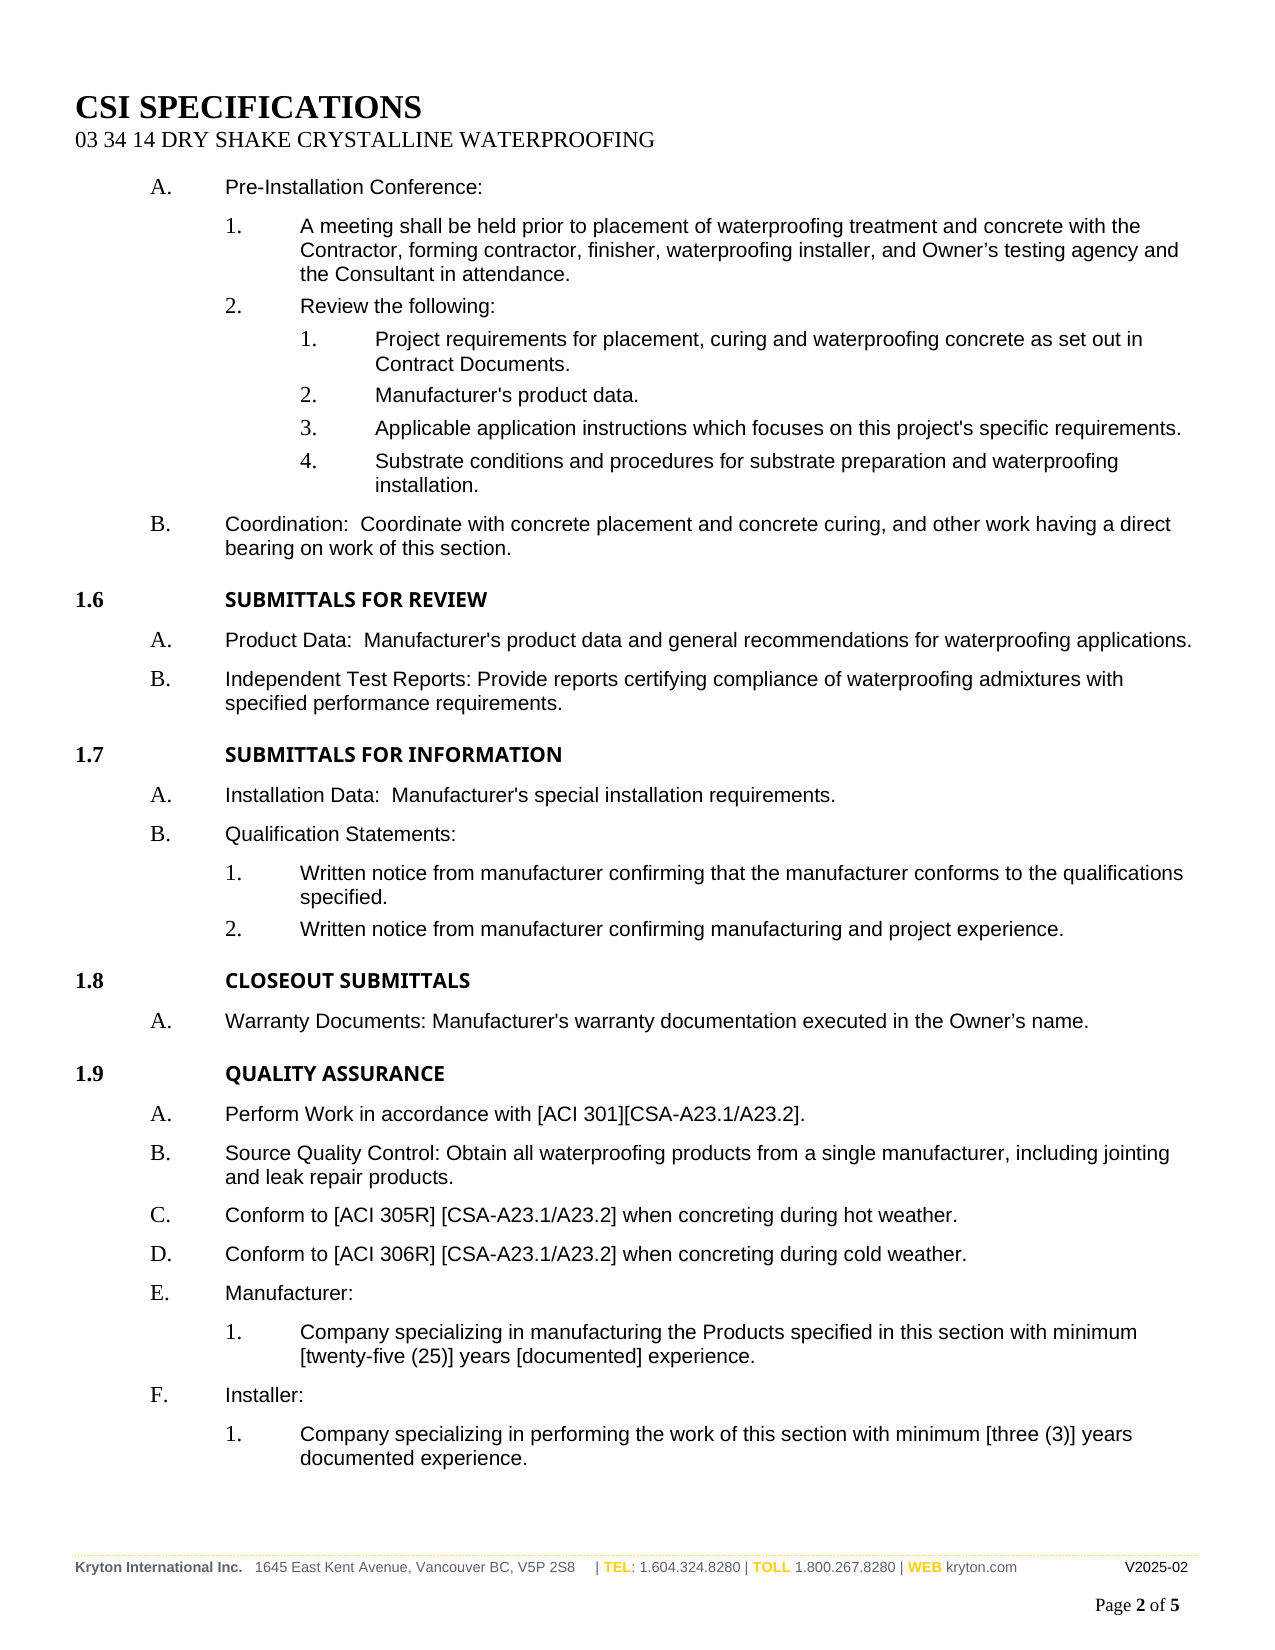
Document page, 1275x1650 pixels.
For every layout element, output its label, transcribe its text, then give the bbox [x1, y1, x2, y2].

subtitle Company specializing in performing the work of this section with minimum [three (3)] years documented experience. [225, 1420, 1200, 1470]
subtitle Pre-Installation Conference: [150, 173, 1200, 199]
subtitle Conform to [ACI 306R] [CSA-A23.1/A23.2] when concreting during cold weather. [150, 1240, 1200, 1267]
subtitle Manufacturer: [150, 1279, 1200, 1306]
subtitle Installer: [150, 1381, 1200, 1407]
subtitle Conform to [ACI 305R] [CSA-A23.1/A23.2] when concreting during hot weather. [150, 1201, 1200, 1228]
subtitle Applicable application instructions which focuses on this project's specific requirements. [300, 414, 1200, 441]
subtitle Independent Test Reports: Provide reports certifying compliance of waterproofing admixtures with specified performance requirements. [150, 665, 1200, 715]
subtitle Warranty Documents: Manufacturer's warranty documentation executed in the Owner’s name. [150, 1007, 1200, 1034]
subtitle Product Data: Manufacturer's product data and general recommendations for waterproofing applications. [150, 626, 1200, 652]
subtitle Installation Data: Manufacturer's special installation requirements. [150, 781, 1200, 807]
subtitle Written notice from manufacturer confirming manufacturing and project experience. [225, 915, 1200, 942]
subtitle Review the following: [225, 292, 1200, 319]
subtitle Source Quality Control: Obtain all waterproofing products from a single manufacturer, including jointing and leak repair products. [150, 1139, 1200, 1189]
subtitle CLOSEOUT SUBMITTALS [75, 967, 1200, 995]
subtitle Qualification Statements: [150, 820, 1200, 846]
subtitle Substrate conditions and procedures for substrate preparation and waterproofing installation. [300, 447, 1200, 497]
subtitle Written notice from manufacturer confirming that the manufacturer conforms to the qualifications specified. [225, 859, 1200, 909]
subtitle Company specializing in manufacturing the Products specified in this section with minimum [twenty-five (25)] years [documented] experience. [225, 1318, 1200, 1368]
subtitle A meeting shall be held prior to placement of waterproofing treatment and concrete with the Contractor, forming contractor, finisher, waterproofing installer, and Owner’s testing agency and the Consultant in attendance. [225, 212, 1200, 286]
subtitle Perform Work in accordance with [ACI 301][CSA-A23.1/A23.2]. [150, 1100, 1200, 1126]
subtitle QUALITY ASSURANCE [75, 1059, 1200, 1087]
subtitle SUBMITTALS FOR INFORMATION [75, 740, 1200, 768]
subtitle Coordination: Coordinate with concrete placement and concrete curing, and other work having a direct bearing on work of this section. [150, 509, 1200, 560]
subtitle SUBMITTALS FOR REVIEW [75, 585, 1200, 613]
subtitle Project requirements for placement, curing and waterproofing concrete as set out in Contract Documents. [300, 325, 1200, 375]
subtitle Manufacturer's product data. [300, 382, 1200, 408]
